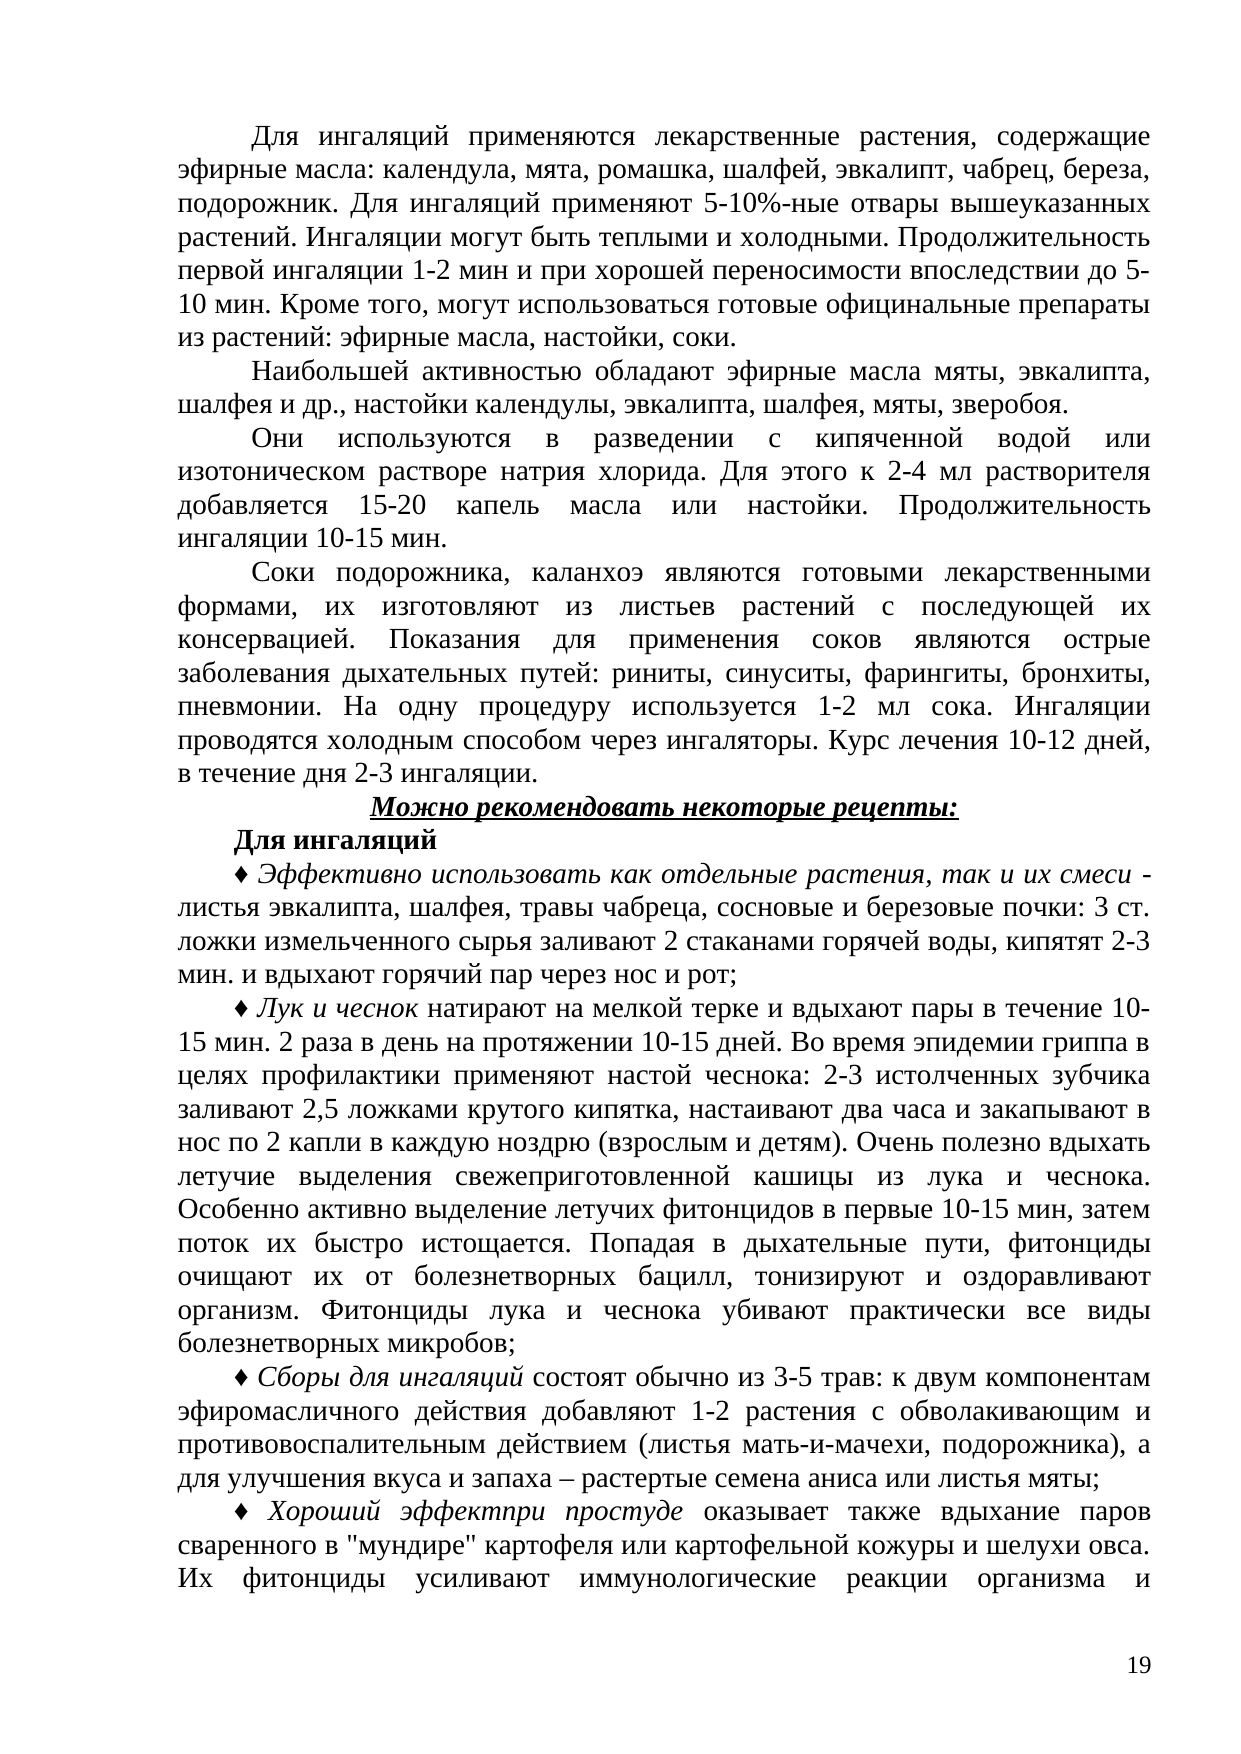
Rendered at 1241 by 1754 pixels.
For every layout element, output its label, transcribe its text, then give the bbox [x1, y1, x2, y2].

text Они используются в разведении с кипяченной водой или изотоническом растворе натрия хлорида. Для этого к 2-4 мл растворителя добавляется 15-20 капель масла или настойки. Продолжительность ингаляции 10-15 мин. [177, 420, 1152, 554]
text ♦ Эффективно использовать как отдельные растения, так и их смеси - листья эвкалипта, шалфея, травы чабреца, сосновые и березовые почки: 3 ст. ложки измельченного сырья заливают 2 стаканами горячей воды, кипятят 2-3 мин. и вдыхают горячий пар через нос и рот; [177, 856, 1152, 990]
text Для ингаляций [177, 822, 1152, 856]
text Соки подорожника, каланхоэ являются готовыми лекарственными формами, их изготовляют из листьев растений с последующей их консервацией. Показания для применения соков являются острые заболевания дыхательных путей: риниты, синуситы, фарингиты, бронхиты, пневмонии. На одну процедуру используется 1-2 мл сока. Ингаляции проводятся холодным способом через ингаляторы. Курс лечения 10-12 дней, в течение дня 2-3 ингаляции. [177, 554, 1152, 789]
text Наибольшей активностью обладают эфирные масла мяты, эвкалипта, шалфея и др., настойки календулы, эвкалипта, шалфея, мяты, зверобоя. [177, 353, 1152, 420]
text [177, 1493, 1152, 1594]
text ♦ Сборы для ингаляций состоят обычно из 3-5 трав: к двум компонентам эфиромасличного действия добавляют 1-2 растения с обволакивающим и противовоспалительным действием (листья мать-и-мачехи, подорожника), а для улучшения вкуса и запаха – растертые семена аниса или листья мяты; [177, 1359, 1152, 1493]
text Можно рекомендовать некоторые рецепты: [177, 789, 1152, 822]
text Для ингаляций применяются лекарственные растения, содержащие эфирные масла: календула, мята, ромашка, шалфей, эвкалипт, чабрец, береза, подорожник. Для ингаляций применяют 5-10%-ные отвары вышеуказанных растений. Ингаляции могут быть теплыми и холодными. Продолжительность первой ингаляции 1-2 мин и при хорошей переносимости впоследствии до 5-10 мин. Кроме того, могут использоваться готовые официнальные препараты из растений: эфирные масла, настойки, соки. [177, 118, 1152, 353]
text ♦ Лук и чеснок натирают на мелкой терке и вдыхают пары в течение 10-15 мин. 2 раза в день на протяжении 10-15 дней. Во время эпидемии гриппа в целях профилактики применяют настой чеснока: 2-3 истолченных зубчика заливают 2,5 ложками крутого кипятка, настаивают два часа и закапывают в нос по 2 капли в каждую ноздрю (взрослым и детям). Очень полезно вдыхать летучие выделения свежеприготовленной кашицы из лука и чеснока. Особенно активно выделение летучих фитонцидов в первые 10-15 мин, затем поток их быстро истощается. Попадая в дыхательные пути, фитонциды очищают их от болезнетворных бацилл, тонизируют и оздоравливают организм. Фитонциды лука и чеснока убивают практически все виды болезнетворных микробов; [177, 990, 1152, 1359]
